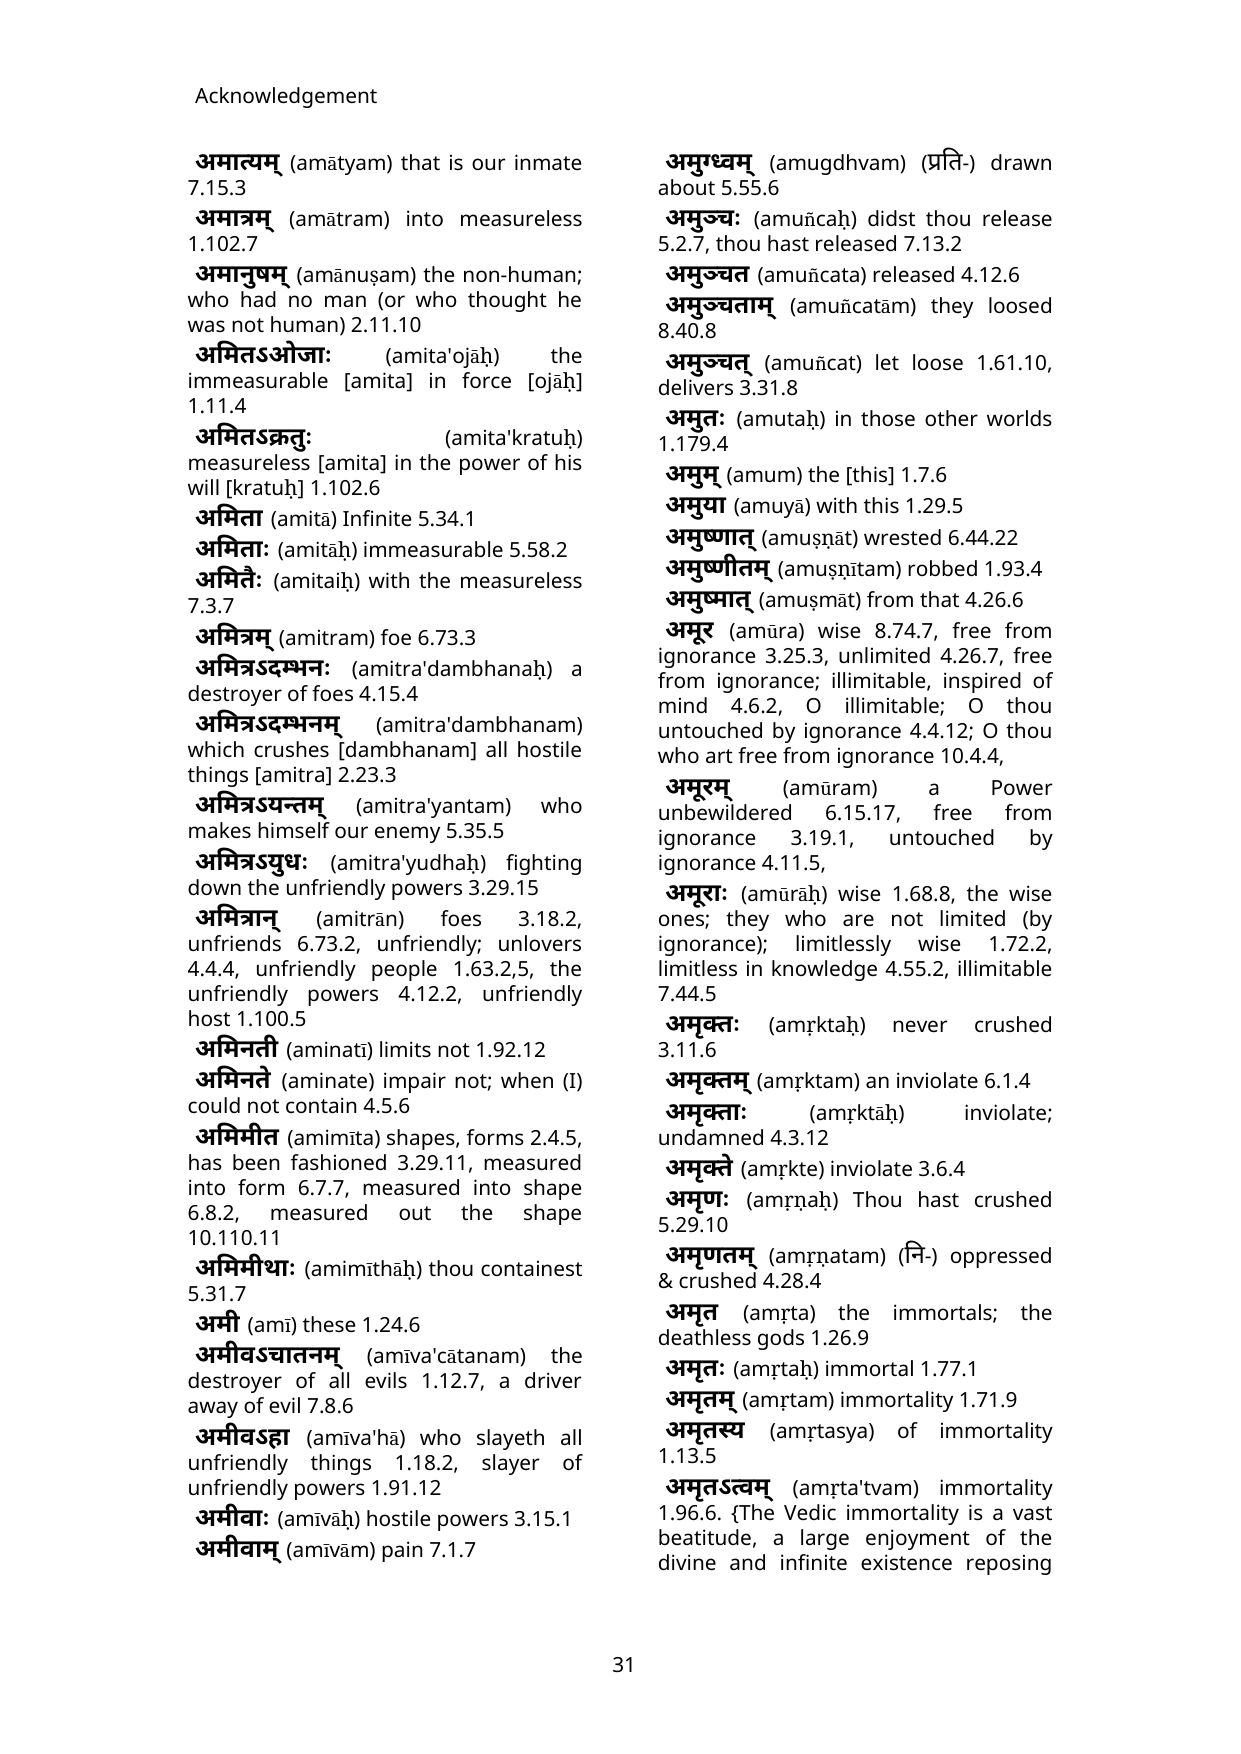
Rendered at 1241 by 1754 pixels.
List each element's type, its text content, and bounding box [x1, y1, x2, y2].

text अमुष्मात् (amuṣmāt) from that 4.26.6 [658, 587, 1053, 612]
text अमितऽओजाः (amita'ojāḥ) the immeasurable [amita] in force [ojāḥ] 1.11.4 [187, 344, 583, 419]
text अमित्रऽयुधः (amitra'yudhaḥ) fighting down the unfriendly powers 3.29.15 [187, 850, 583, 900]
text अमीवाः (amīvāḥ) hostile powers 3.15.1 [187, 1506, 583, 1531]
text अमुष्णात् (amuṣṇāt) wrested 6.44.22 [658, 525, 1053, 550]
text अमात्रम् (amātram) into measureless 1.102.7 [187, 206, 583, 256]
text अमुतः (amutaḥ) in those other worlds 1.179.4 [658, 406, 1053, 456]
text अमिताः (amitāḥ) immeasurable 5.58.2 [187, 537, 583, 562]
text अमुञ्चताम् (amuñcatām) they loosed 8.40.8 [658, 294, 1053, 344]
text अमूर (amūra) wise 8.74.7, free from ignorance 3.25.3, unlimited 4.26.7, free from ignorance; illimitable, inspired of mind 4.6.2, O illimitable; O thou untouched by ignorance 4.4.12; O thou who art free from ignorance 10.4.4, [658, 619, 1053, 769]
text अमृक्ताः (amṛktāḥ) inviolate; undamned 4.3.12 [658, 1100, 1053, 1150]
text अमुष्णीतम् (amuṣṇītam) robbed 1.93.4 [700, 556, 1053, 581]
text अमी (amī) these 1.24.6 [187, 1312, 583, 1337]
text अमुम् (amum) the [this] 1.7.6 [658, 462, 1053, 487]
text अमीवऽचातनम् (amīva'cātanam) the destroyer of all evils 1.12.7, a driver away of evil 7.8.6 [187, 1344, 583, 1419]
text अमीवाम् (amīvām) pain 7.1.7 [187, 1537, 583, 1562]
text अमुया (amuyā) with this 1.29.5 [658, 494, 1053, 519]
text अमुञ्चत (amuñcata) released 4.12.6 [658, 262, 1053, 287]
text अमित्रऽदम्भनः (amitra'dambhanaḥ) a destroyer of foes 4.15.4 [187, 656, 583, 706]
text अमित्रान् (amitrān) foes 3.18.2, unfriends 6.73.2, unfriendly; unlovers 4.4.4, unfriendly people 1.63.2,5, the unfriendly powers 4.12.2, unfriendly host 1.100.5 [187, 906, 583, 1031]
text अमृक्तम् (amṛktam) an inviolate 6.1.4 [658, 1069, 1053, 1094]
text अमितैः (amitaiḥ) with the measureless 7.3.7 [187, 569, 583, 619]
text अमित्रऽयन्तम् (amitra'yantam) who makes himself our enemy 5.35.5 [187, 794, 583, 844]
text अमित्रम् (amitram) foe 6.73.3 [187, 625, 583, 650]
text अमृतस्य (amṛtasya) of immortality 1.13.5 [658, 1419, 1053, 1469]
text अमृतम् (amṛtam) immortality 1.71.9 [658, 1387, 1053, 1412]
text अमूराः (amūrāḥ) wise 1.68.8, the wise ones; they who are not limited (by ignorance); limitlessly wise 1.72.2, limitless in knowledge 4.55.2, illimitable 7.44.5 [658, 881, 1053, 1006]
text अमीवऽहा (amīva'hā) who slayeth all unfriendly things 1.18.2, slayer of unfriendly powers 1.91.12 [187, 1425, 583, 1500]
text अमित्रऽदम्भनम् (amitra'dambhanam) which crushes [dambhanam] all hostile things [amitra] 2.23.3 [187, 712, 583, 787]
text अमानुषम् (amānuṣam) the non-human; who had no man (or who thought he was not human) 2.11.10 [187, 262, 583, 337]
text अमिमीत (amimīta) shapes, forms 2.4.5, has been fashioned 3.29.11, measured into form 6.7.7, measured into shape 6.8.2, measured out the shape 10.110.11 [187, 1125, 583, 1250]
text अमुञ्चत् (amuñcat) let loose 1.61.10, delivers 3.31.8 [658, 350, 1053, 400]
text अमात्यम् (amātyam) that is our inmate 7.15.3 [187, 150, 583, 200]
text अमिनती (aminatī) limits not 1.92.12 [187, 1037, 583, 1062]
text अमूरम् (amūram) a Power unbewildered 6.15.17, free from ignorance 3.19.1, untouched by ignorance 4.11.5, [658, 775, 1053, 875]
text अमृत (amṛta) the immortals; the deathless gods 1.26.9 [658, 1300, 1053, 1350]
text अमृक्तः (amṛktaḥ) never crushed 3.11.6 [658, 1012, 1053, 1062]
text अमितऽक्रतुः (amita'kratuḥ) measureless [amita] in the power of his will [kratuḥ] 1.102.6 [187, 425, 583, 500]
text अमृतः (amṛtaḥ) immortal 1.77.1 [658, 1356, 1053, 1381]
text अमिमीथाः (amimīthāḥ) thou containest 5.31.7 [187, 1256, 583, 1306]
text अमृणतम् (amṛṇatam) (नि-) oppressed & crushed 4.28.4 [658, 1244, 1053, 1294]
text अमिता (amitā) Infinite 5.34.1 [187, 506, 583, 531]
text अमुञ्चः (amuñcaḥ) didst thou release 5.2.7, thou hast released 7.13.2 [658, 206, 1053, 256]
text अमिनते (aminate) impair not; when (I) could not contain 4.5.6 [187, 1069, 583, 1119]
text अमृक्ते (amṛkte) inviolate 3.6.4 [698, 1156, 1053, 1181]
text अमृणः (amṛṇaḥ) Thou hast crushed 5.29.10 [658, 1187, 1053, 1237]
text अमुग्ध्वम् (amugdhvam) (प्रति-) drawn about 5.55.6 [658, 150, 1053, 200]
